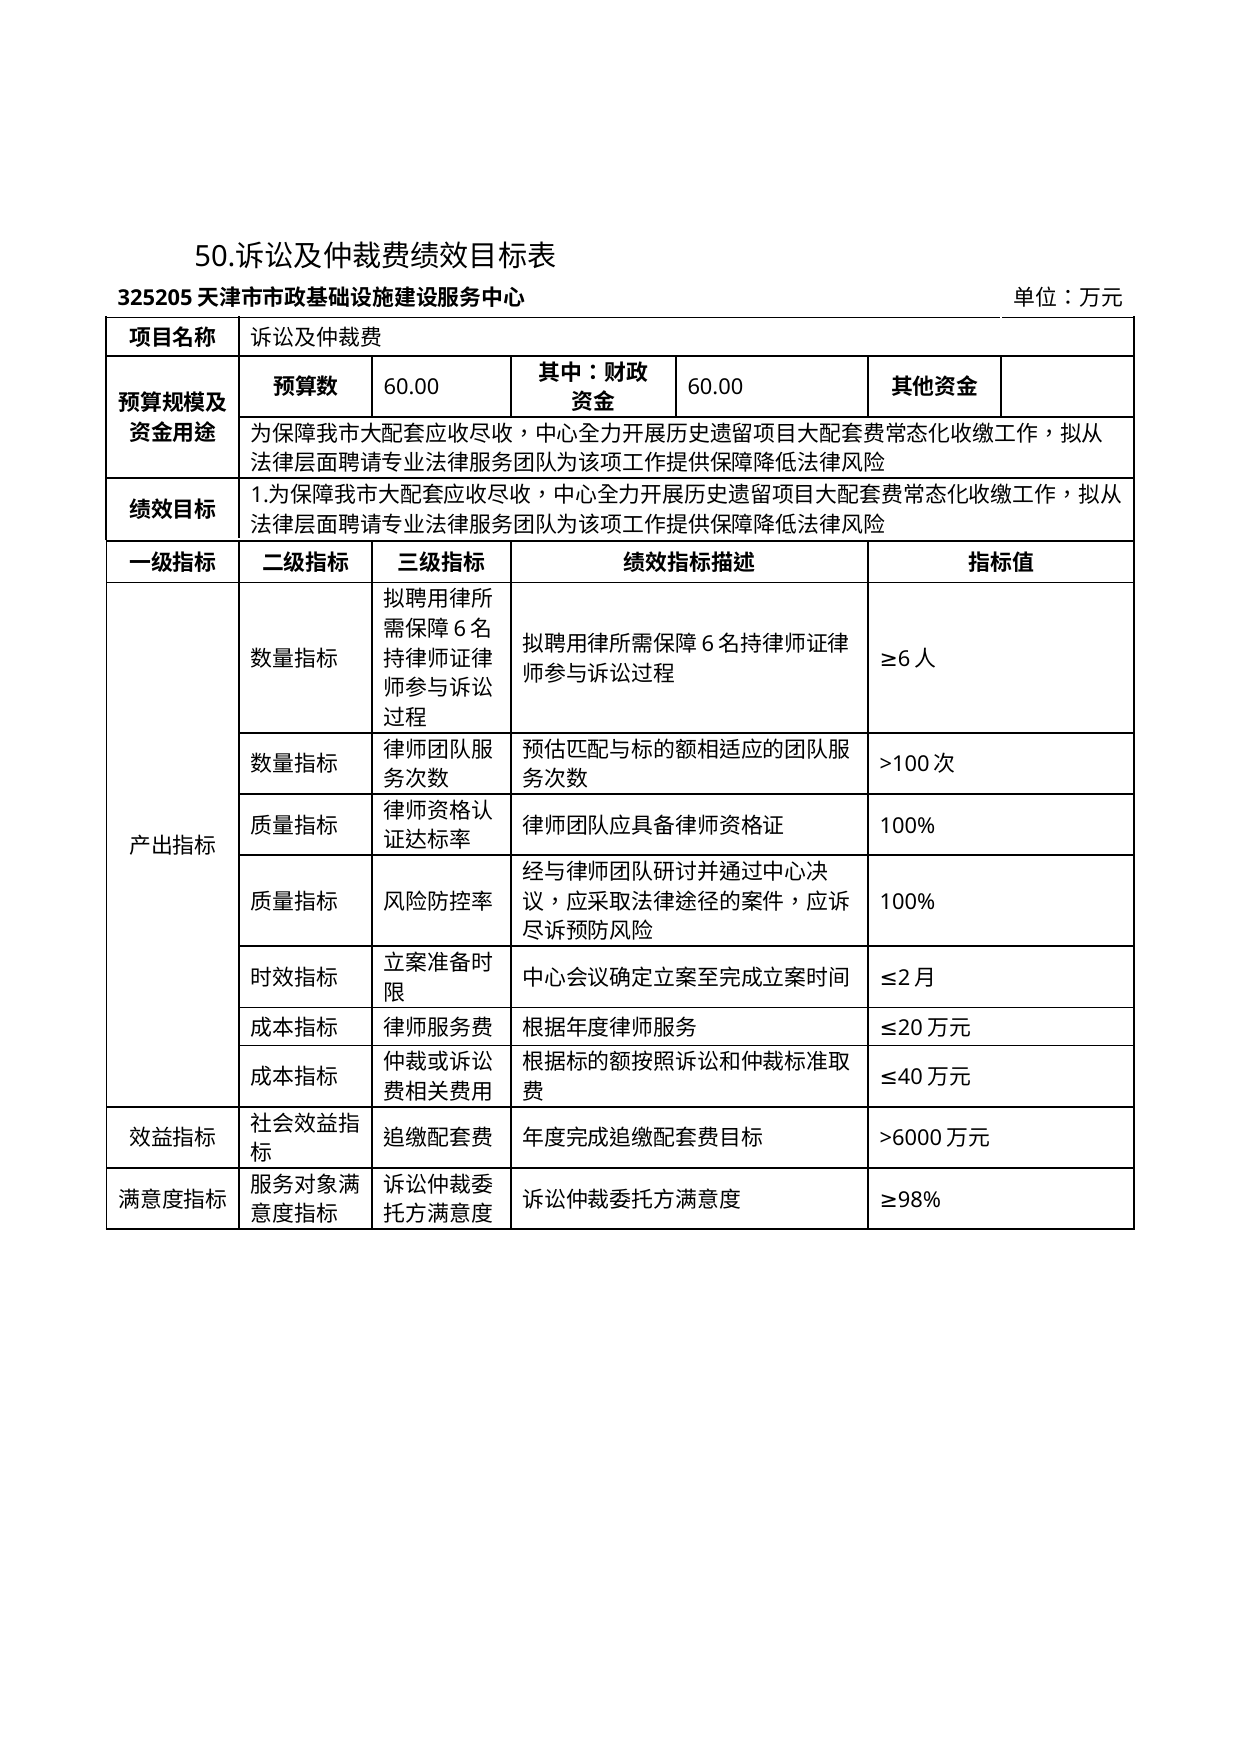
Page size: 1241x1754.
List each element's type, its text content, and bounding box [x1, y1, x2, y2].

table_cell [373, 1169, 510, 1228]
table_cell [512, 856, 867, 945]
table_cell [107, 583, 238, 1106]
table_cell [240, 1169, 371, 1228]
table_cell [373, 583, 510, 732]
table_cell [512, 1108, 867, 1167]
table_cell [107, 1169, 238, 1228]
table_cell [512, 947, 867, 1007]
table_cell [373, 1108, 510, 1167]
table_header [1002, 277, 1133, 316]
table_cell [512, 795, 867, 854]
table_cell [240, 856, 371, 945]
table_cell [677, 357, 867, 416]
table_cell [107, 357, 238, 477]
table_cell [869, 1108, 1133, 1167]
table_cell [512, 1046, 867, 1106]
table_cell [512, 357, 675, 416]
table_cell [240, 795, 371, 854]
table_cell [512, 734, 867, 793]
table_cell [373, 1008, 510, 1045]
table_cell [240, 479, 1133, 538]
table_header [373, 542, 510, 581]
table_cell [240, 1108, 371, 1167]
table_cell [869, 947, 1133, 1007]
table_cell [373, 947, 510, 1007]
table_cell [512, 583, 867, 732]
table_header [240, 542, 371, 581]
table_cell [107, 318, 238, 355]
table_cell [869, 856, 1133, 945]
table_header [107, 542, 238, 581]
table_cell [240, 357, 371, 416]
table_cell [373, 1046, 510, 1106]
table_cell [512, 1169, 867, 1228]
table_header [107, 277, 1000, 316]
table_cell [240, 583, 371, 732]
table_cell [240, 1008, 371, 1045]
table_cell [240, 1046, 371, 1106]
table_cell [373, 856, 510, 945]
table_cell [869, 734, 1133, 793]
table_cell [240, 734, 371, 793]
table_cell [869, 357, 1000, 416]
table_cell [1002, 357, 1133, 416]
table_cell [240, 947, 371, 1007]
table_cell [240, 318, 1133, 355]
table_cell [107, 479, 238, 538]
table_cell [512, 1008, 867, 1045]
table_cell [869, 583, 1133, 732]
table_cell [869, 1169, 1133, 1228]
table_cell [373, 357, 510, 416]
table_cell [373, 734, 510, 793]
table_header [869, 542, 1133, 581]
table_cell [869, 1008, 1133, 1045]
text 50.诉讼及仲裁费绩效目标表 [136, 235, 1104, 275]
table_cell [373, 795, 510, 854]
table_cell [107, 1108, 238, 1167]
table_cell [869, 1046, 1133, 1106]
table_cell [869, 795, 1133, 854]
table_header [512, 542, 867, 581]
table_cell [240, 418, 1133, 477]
